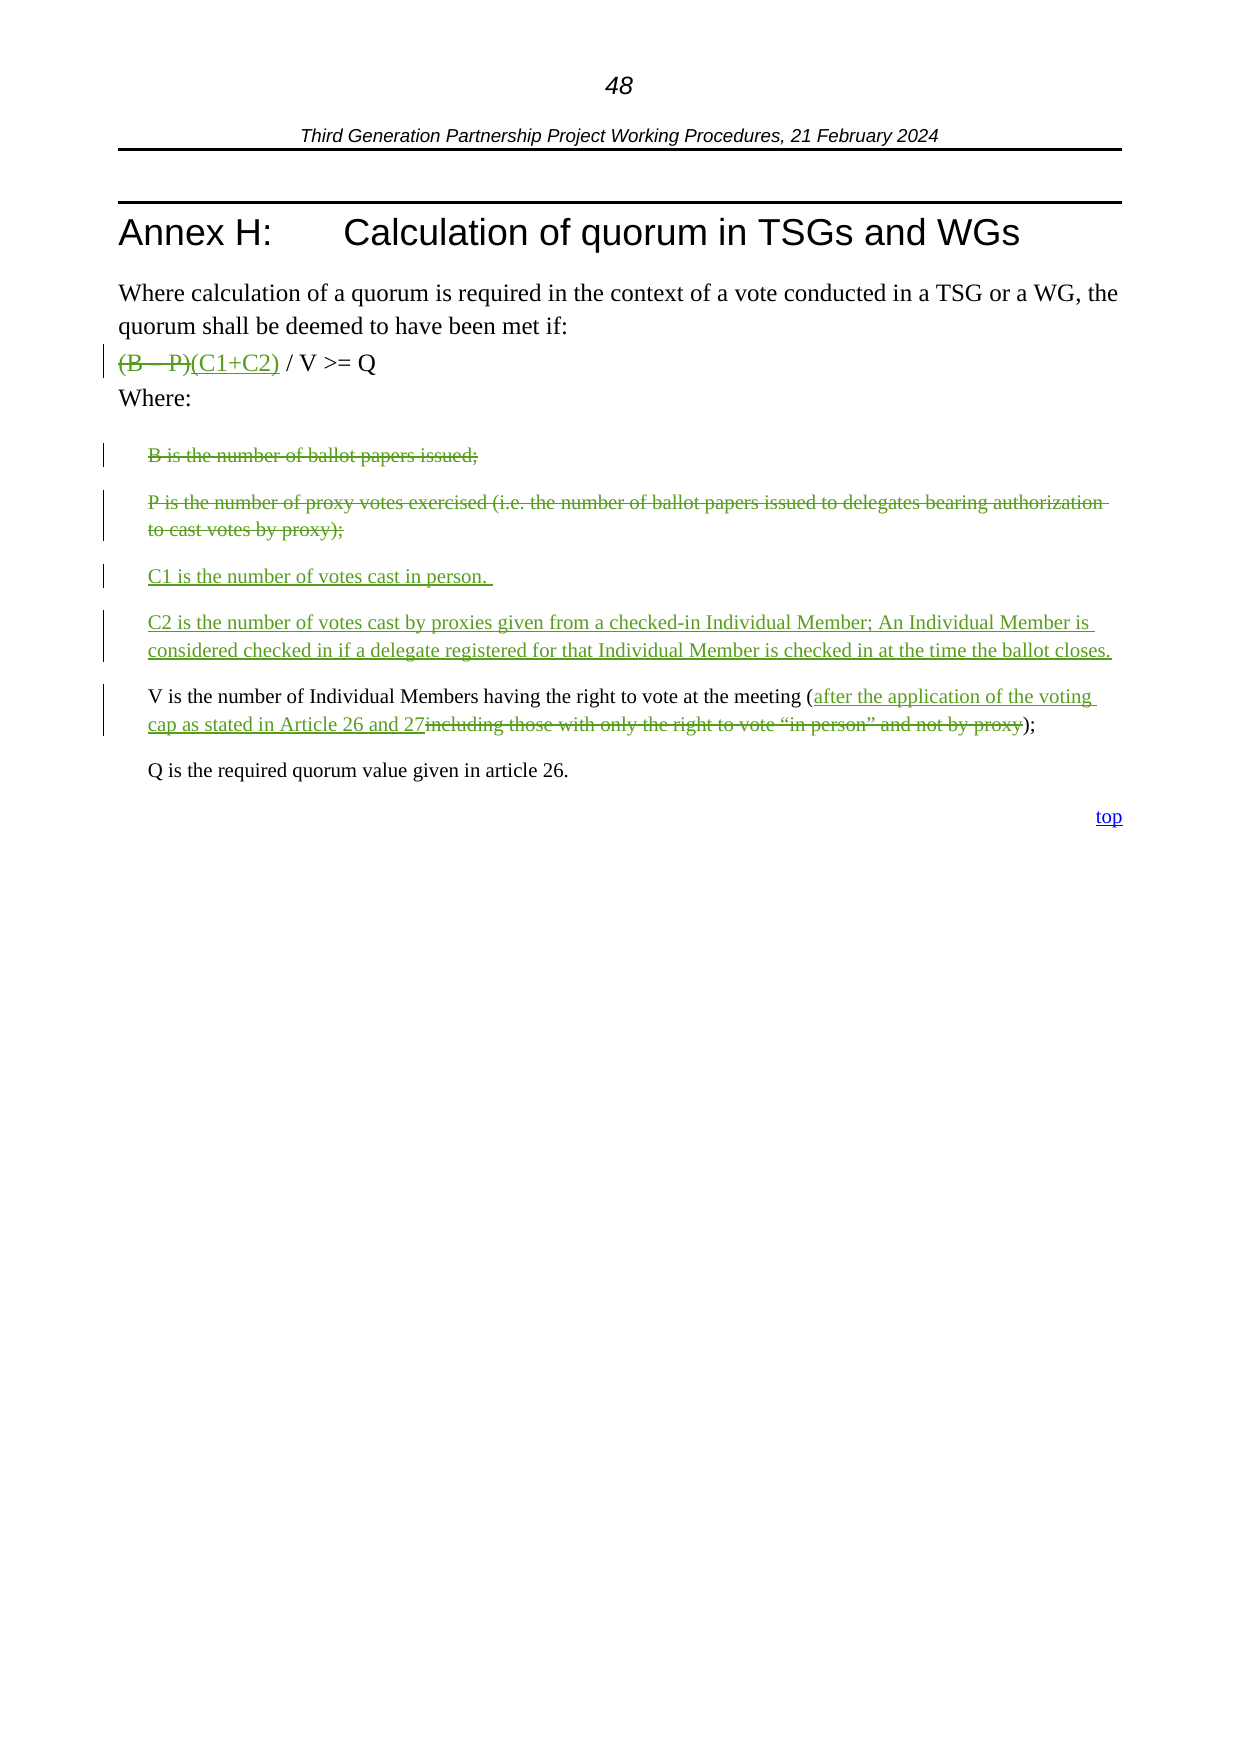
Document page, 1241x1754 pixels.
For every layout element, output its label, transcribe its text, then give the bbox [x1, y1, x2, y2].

subtitle Annex H: Calculation of quorum in TSGs and WGs [118, 204, 1122, 253]
text top [118, 804, 1122, 828]
text Where calculation of a quorum is required in the context of a vote conducted in a TSG or a WG, the quorum shall be deemed to have been met if: [118, 278, 1122, 340]
text Where: [118, 383, 1122, 440]
text V is the number of Individual Members having the right to vote at the meeting (); [148, 684, 1122, 736]
text Q is the required quorum value given in article 26. [148, 758, 1122, 782]
text / V >= Q [118, 344, 1122, 378]
